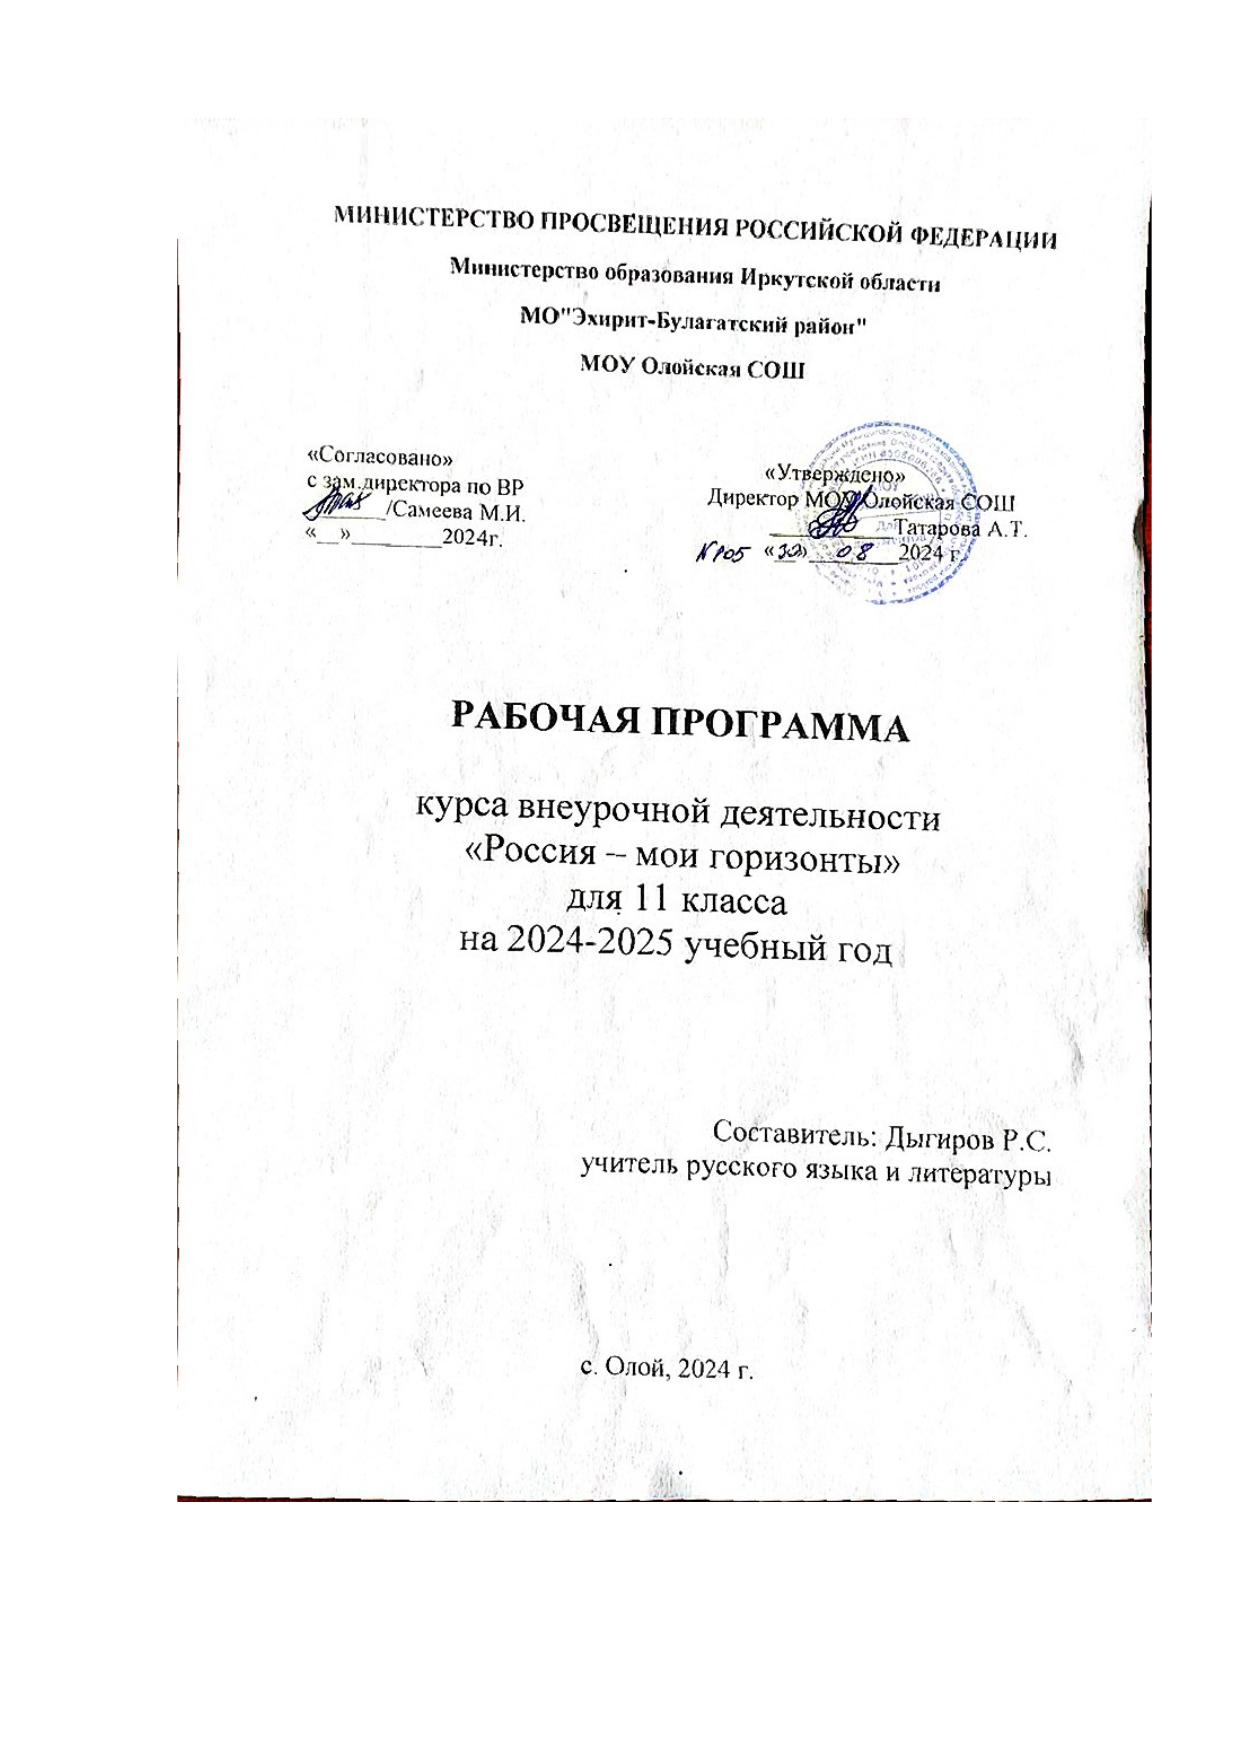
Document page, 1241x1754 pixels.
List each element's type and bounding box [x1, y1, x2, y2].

picture [177, 118, 1152, 1502]
